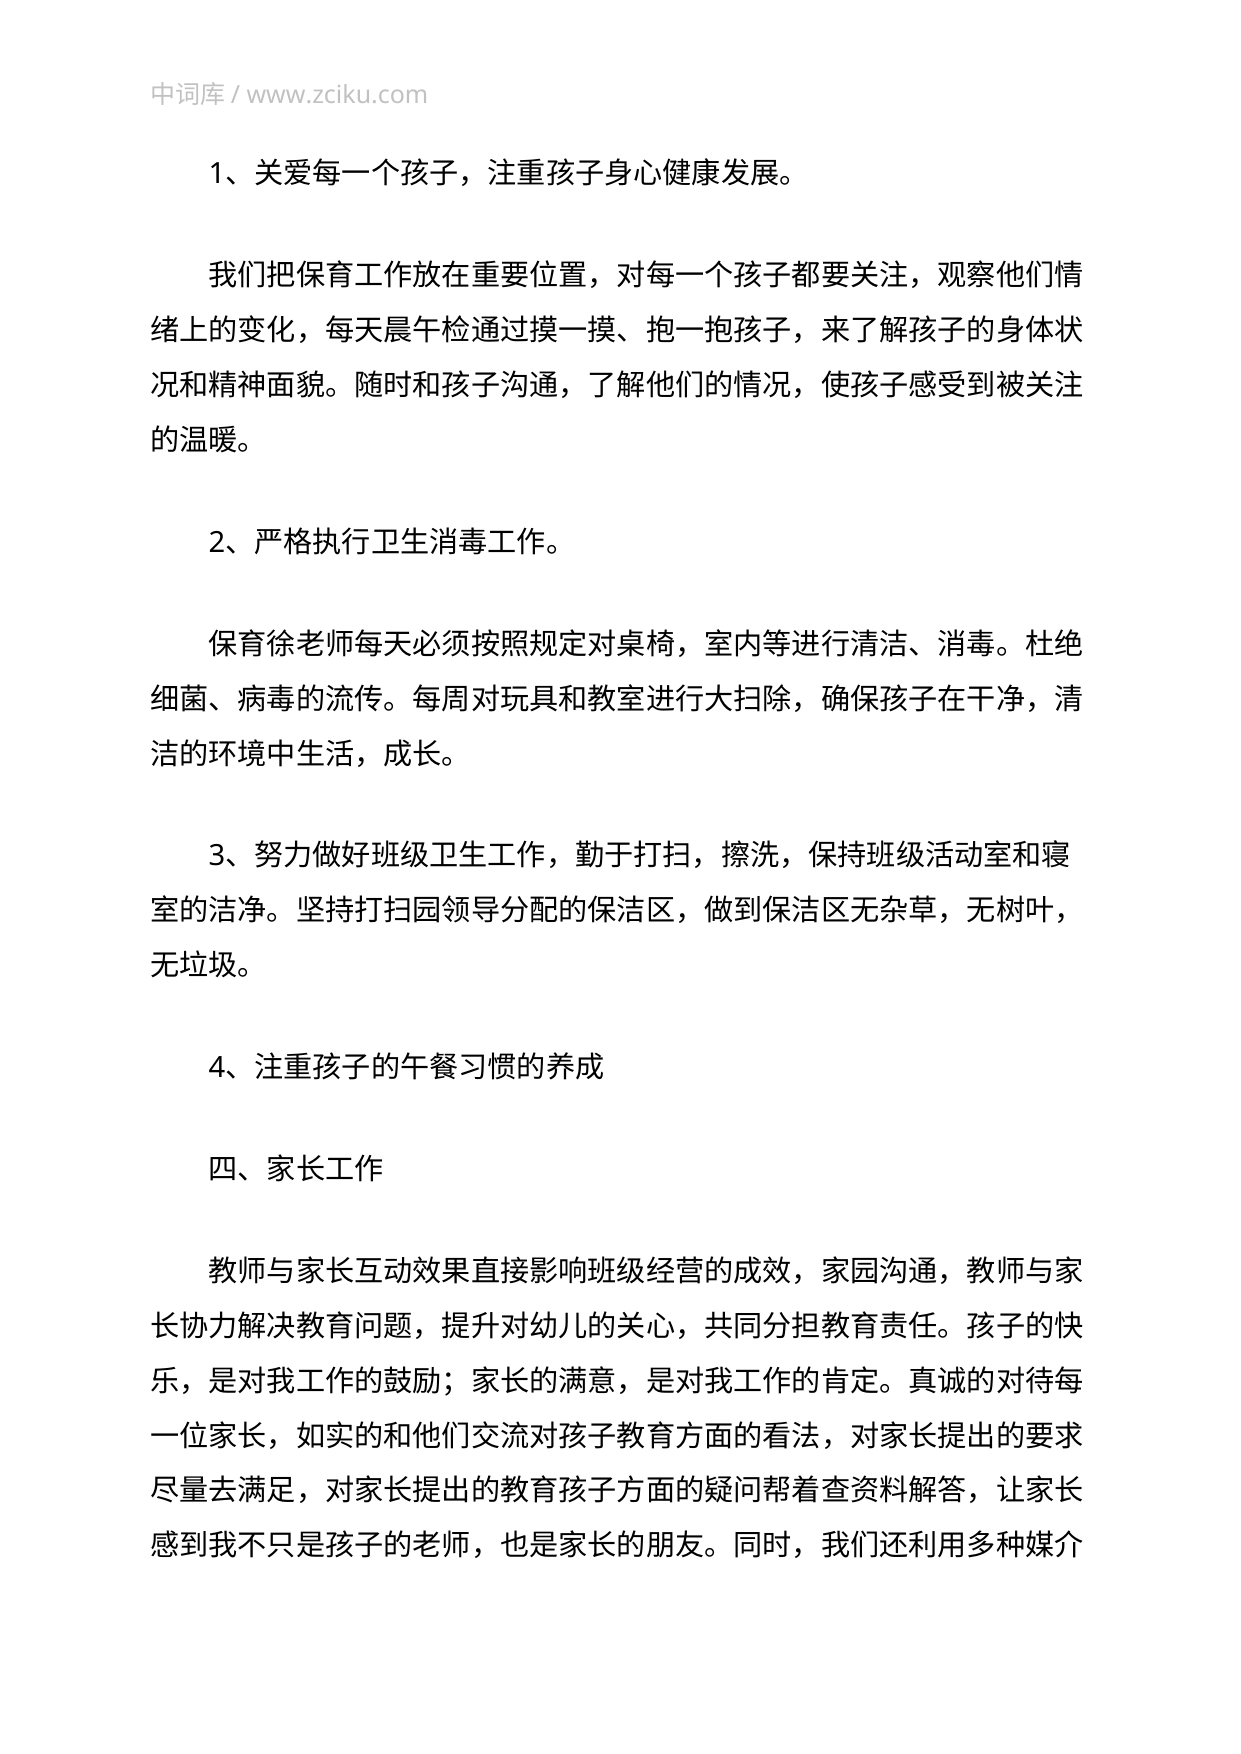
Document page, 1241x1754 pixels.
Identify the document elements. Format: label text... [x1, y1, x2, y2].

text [150, 1247, 1090, 1564]
text 保育徐老师每天必须按照规定对桌椅，室内等进行清洁、消毒。杜绝细菌、病毒的流传。每周对玩具和教室进行大扫除，确保孩子在干净，清洁的环境中生活，成长。 [150, 620, 1090, 772]
text 1、关爱每一个孩子，注重孩子身心健康发展。 [150, 150, 1090, 192]
text 4、注重孩子的午餐习惯的养成 [150, 1044, 1090, 1086]
text 3、努力做好班级卫生工作，勤于打扫，擦洗，保持班级活动室和寝室的洁净。坚持打扫园领导分配的保洁区，做到保洁区无杂草，无树叶，无垃圾。 [150, 832, 1090, 984]
text 四、家长工作 [150, 1146, 1090, 1188]
text 2、严格执行卫生消毒工作。 [150, 518, 1090, 561]
text 我们把保育工作放在重要位置，对每一个孩子都要关注，观察他们情绪上的变化，每天晨午检通过摸一摸、抱一抱孩子，来了解孩子的身体状况和精神面貌。随时和孩子沟通，了解他们的情况，使孩子感受到被关注的温暖。 [150, 252, 1090, 459]
